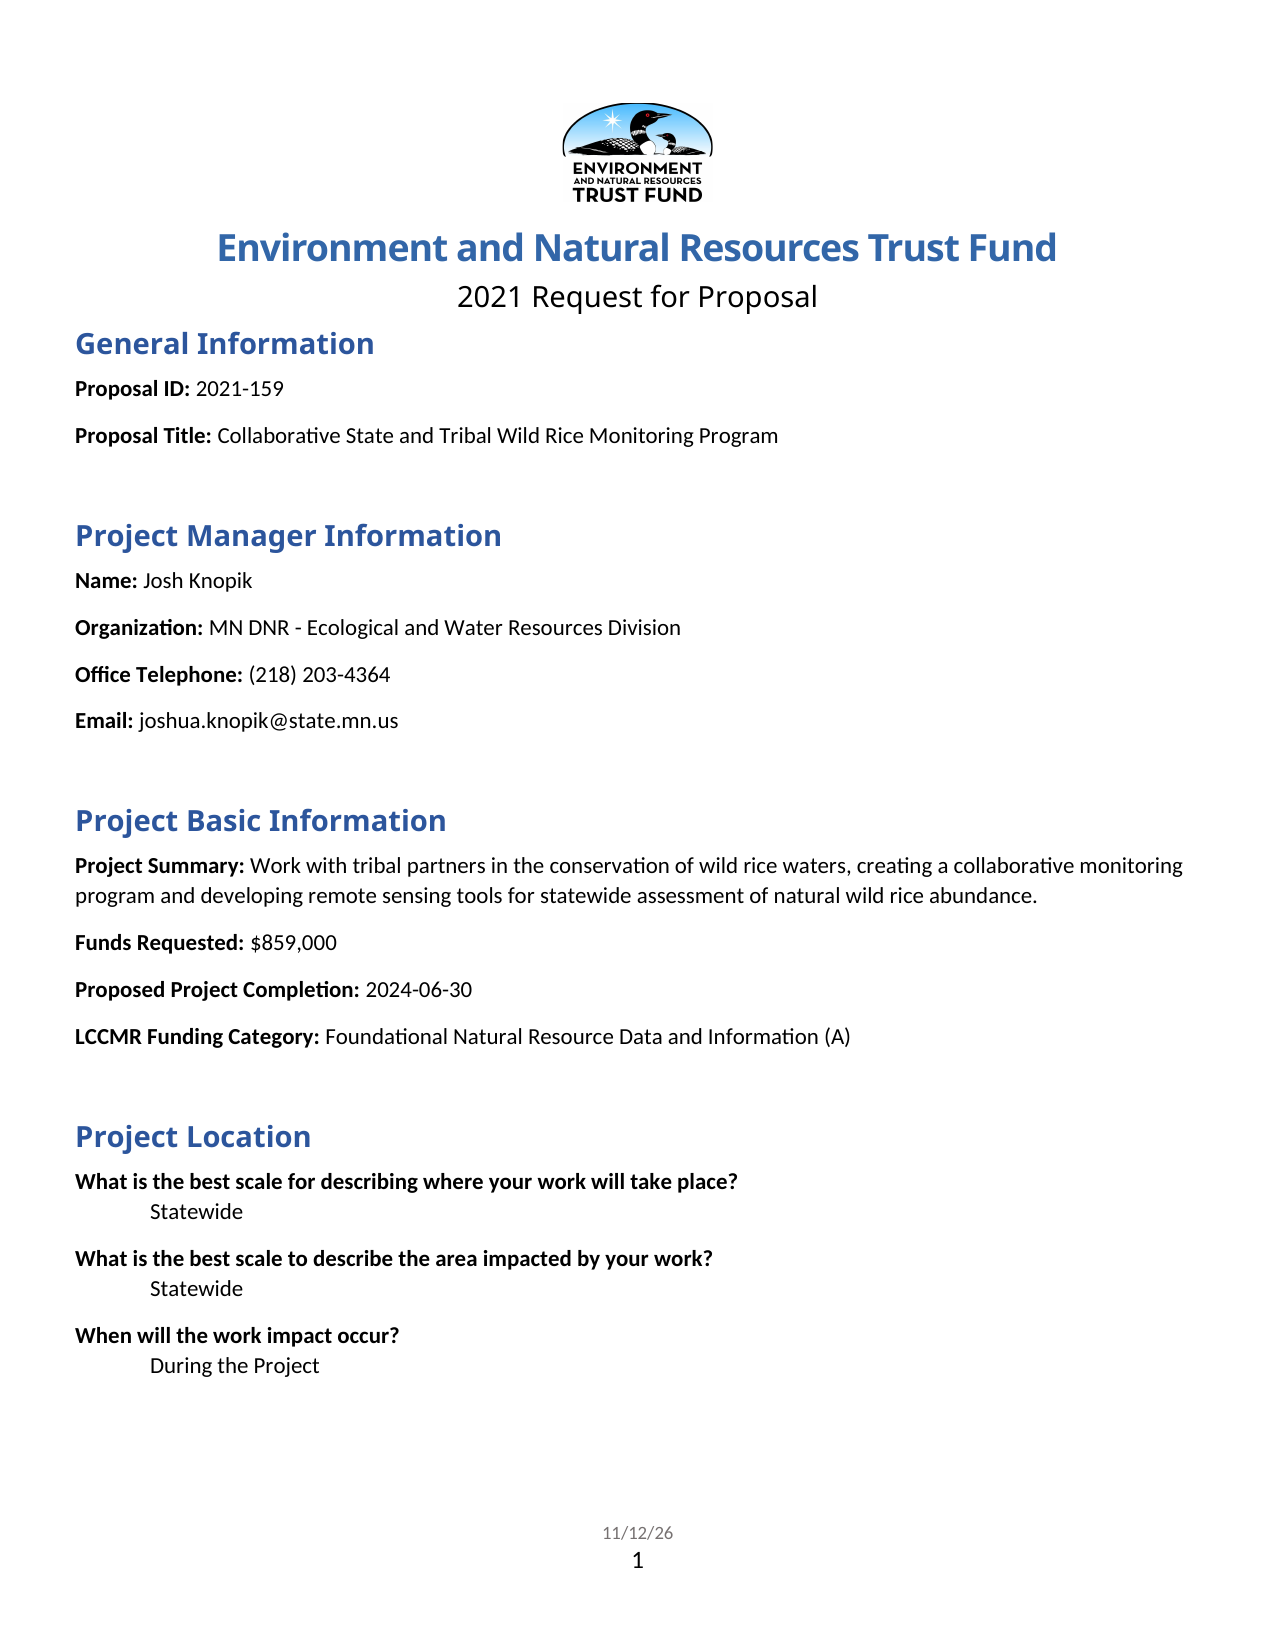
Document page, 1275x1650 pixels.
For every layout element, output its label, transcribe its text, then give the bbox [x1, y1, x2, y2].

text Name: Josh Knopik [75, 566, 1200, 594]
text Proposal ID: 2021-159 [75, 374, 1200, 402]
text Proposed Project Completion: 2024-06-30 [75, 975, 1200, 1003]
subtitle Project Basic Information [75, 800, 1200, 840]
title Environment and Natural Resources Trust Fund [75, 221, 1200, 272]
text What is the best scale for describing where your work will take place? Statewide [75, 1167, 1200, 1225]
subtitle Project Location [75, 1116, 1200, 1156]
text Organization: MN DNR - Ecological and Water Resources Division [75, 613, 1200, 641]
text Office Telephone: (218) 203-4364 [75, 660, 1200, 688]
subtitle General Information [75, 323, 1200, 363]
text Email: joshua.knopik@state.mn.us [75, 707, 1200, 734]
text Project Summary: Work with tribal partners in the conservation of wild rice waters, creating a collaborative monitoring program and developing remote sensing tools for statewide assessment of natural wild rice abundance. [75, 851, 1200, 910]
picture [562, 103, 713, 202]
text When will the work impact occur? During the Project [75, 1321, 1200, 1379]
text Funds Requested: $859,000 [75, 928, 1200, 957]
text What is the best scale to describe the area impacted by your work? Statewide [75, 1244, 1200, 1302]
text LCCMR Funding Category: Foundational Natural Resource Data and Information (A) [75, 1022, 1200, 1050]
subtitle 2021 Request for Proposal [75, 276, 1200, 316]
text Proposal Title: Collaborative State and Tribal Wild Rice Monitoring Program [75, 421, 1200, 449]
subtitle Project Manager Information [75, 515, 1200, 554]
